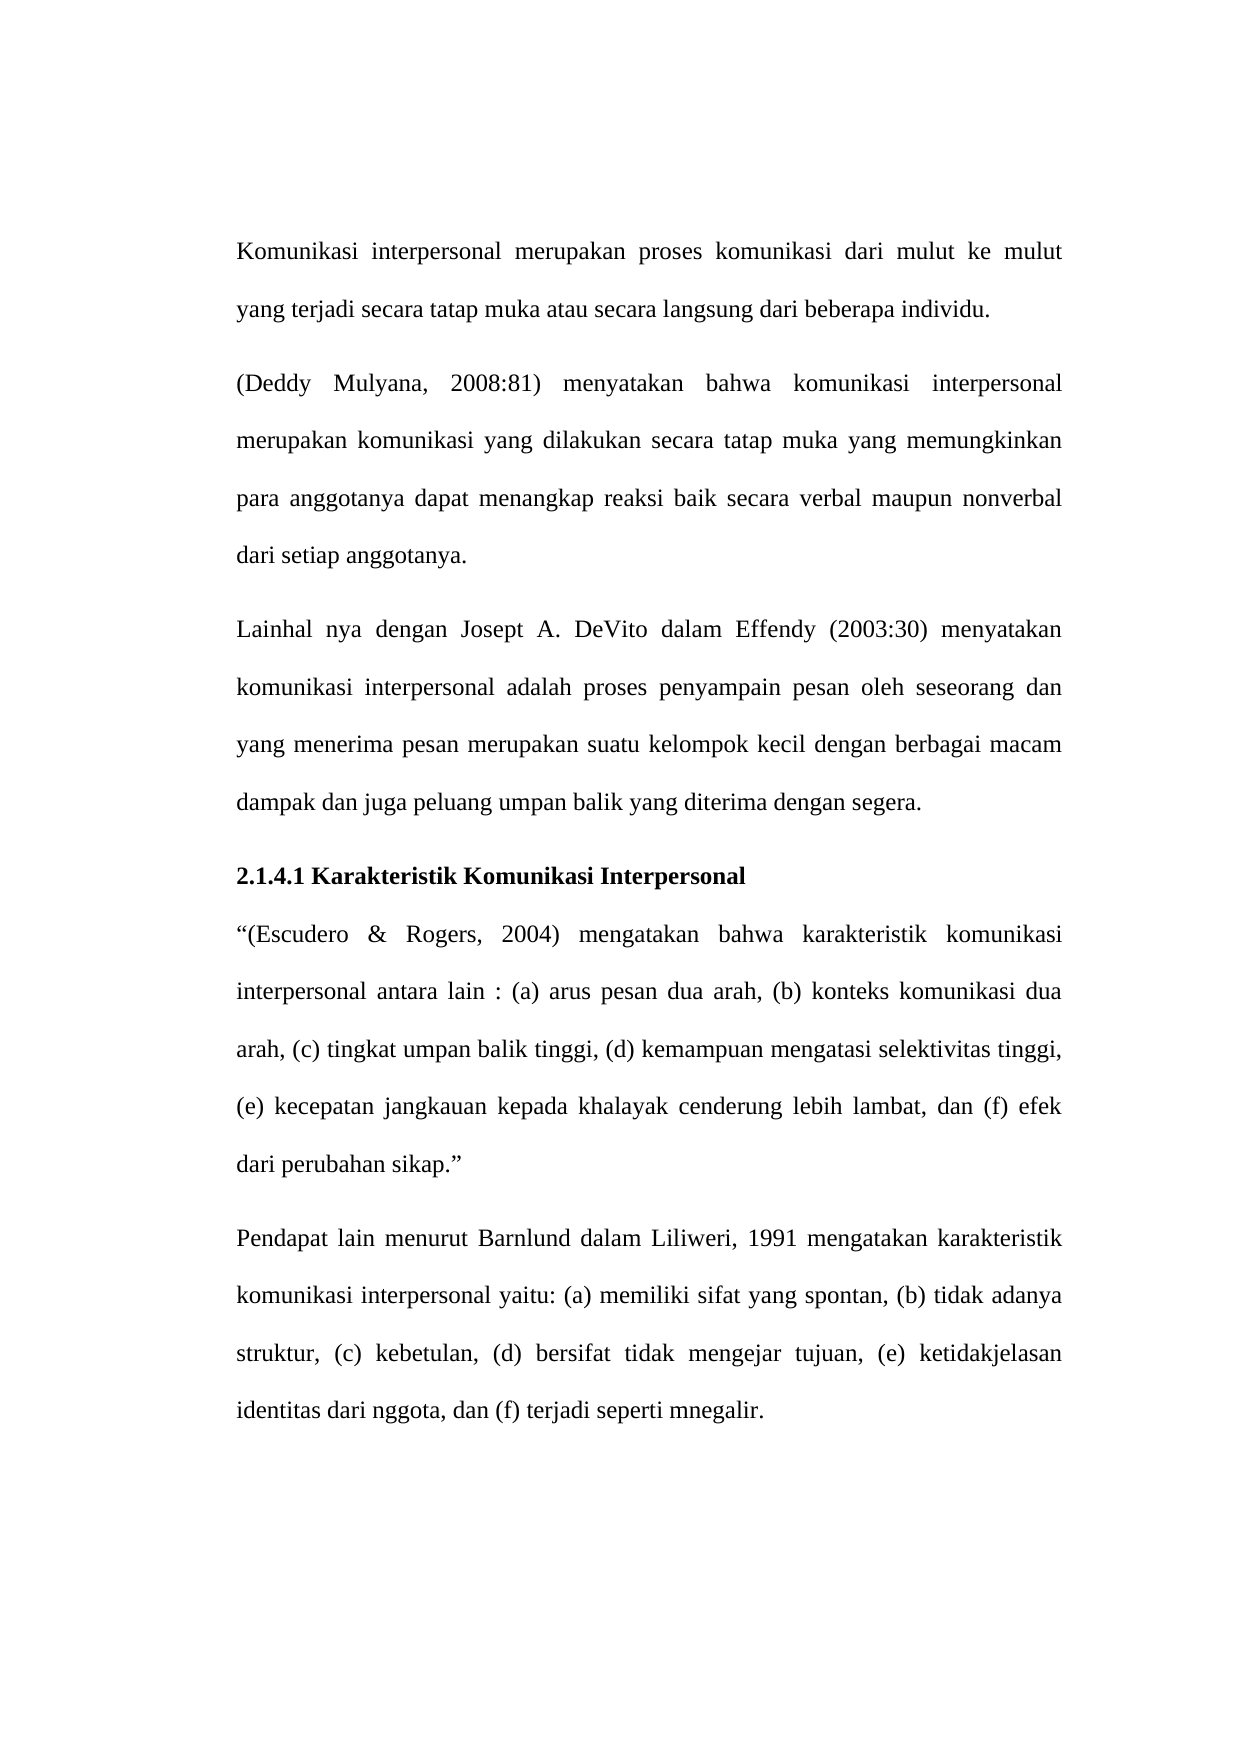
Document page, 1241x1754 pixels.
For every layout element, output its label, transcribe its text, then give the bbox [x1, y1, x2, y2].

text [236, 236, 1063, 322]
text Lainhal nya dengan Josept A. DeVito dalam Effendy (2003:30) menyatakan komunikasi interpersonal adalah proses penyampain pesan oleh seseorang dan yang menerima pesan merupakan suatu kelompok kecil dengan berbagai macam dampak dan juga peluang umpan balik yang diterima dengan segera. [236, 614, 1063, 816]
text (Deddy Mulyana, 2008:81) menyatakan bahwa komunikasi interpersonal merupakan komunikasi yang dilakukan secara tatap muka yang memungkinkan para anggotanya dapat menangkap reaksi baik secara verbal maupun nonverbal dari setiap anggotanya. [236, 368, 1063, 569]
text Pendapat lain menurut Barnlund dalam Liliweri, 1991 mengatakan karakteristik komunikasi interpersonal yaitu: (a) memiliki sifat yang spontan, (b) tidak adanya struktur, (c) kebetulan, (d) bersifat tidak mengejar tujuan, (e) ketidakjelasan identitas dari nggota, dan (f) terjadi seperti mnegalir. [236, 1223, 1063, 1424]
subtitle 2.1.4.1 Karakteristik Komunikasi Interpersonal [236, 861, 1063, 890]
text “(Escudero & Rogers, 2004) mengatakan bahwa karakteristik komunikasi interpersonal antara lain : (a) arus pesan dua arah, (b) konteks komunikasi dua arah, (c) tingkat umpan balik tinggi, (d) kemampuan mengatasi selektivitas tinggi, (e) kecepatan jangkauan kepada khalayak cenderung lebih lambat, dan (f) efek dari perubahan sikap.” [236, 919, 1063, 1177]
